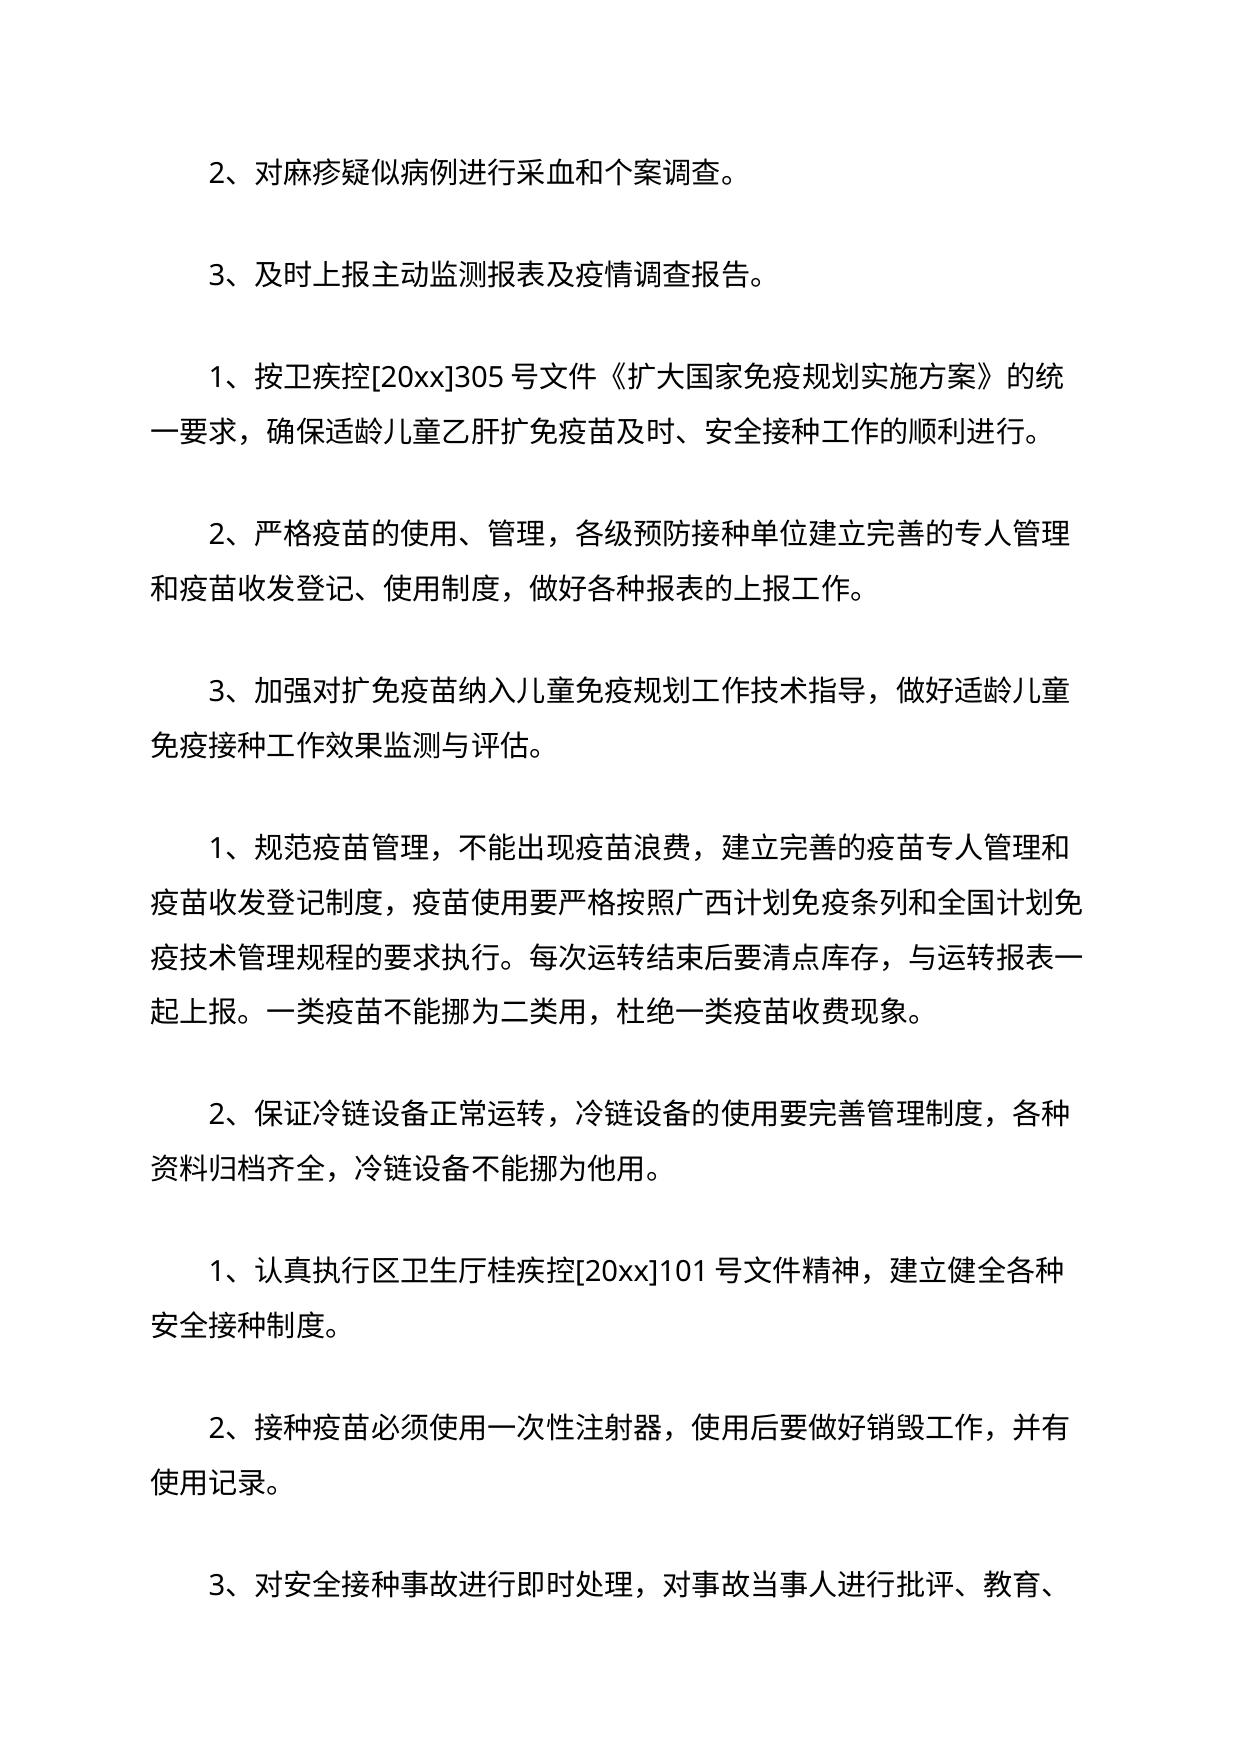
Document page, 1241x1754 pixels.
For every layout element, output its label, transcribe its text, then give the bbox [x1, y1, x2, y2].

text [150, 1561, 1090, 1603]
text 1、按卫疾控[20xx]305号文件《扩大国家免疫规划实施方案》的统一要求，确保适龄儿童乙肝扩免疫苗及时、安全接种工作的顺利进行。 [150, 354, 1090, 451]
text 2、接种疫苗必须使用一次性注射器，使用后要做好销毁工作，并有使用记录。 [150, 1404, 1090, 1502]
text 2、对麻疹疑似病例进行采血和个案调查。 [150, 150, 1090, 192]
text 2、严格疫苗的使用、管理，各级预防接种单位建立完善的专人管理和疫苗收发登记、使用制度，做好各种报表的上报工作。 [150, 511, 1090, 608]
text 3、加强对扩免疫苗纳入儿童免疫规划工作技术指导，做好适龄儿童免疫接种工作效果监测与评估。 [150, 667, 1090, 765]
text 2、保证冷链设备正常运转，冷链设备的使用要完善管理制度，各种资料归档齐全，冷链设备不能挪为他用。 [150, 1091, 1090, 1188]
text 3、及时上报主动监测报表及疫情调查报告。 [150, 252, 1090, 294]
text 1、规范疫苗管理，不能出现疫苗浪费，建立完善的疫苗专人管理和疫苗收发登记制度，疫苗使用要严格按照广西计划免疫条列和全国计划免疫技术管理规程的要求执行。每次运转结束后要清点库存，与运转报表一起上报。一类疫苗不能挪为二类用，杜绝一类疫苗收费现象。 [150, 824, 1090, 1031]
text 1、认真执行区卫生厅桂疾控[20xx]101号文件精神，建立健全各种安全接种制度。 [150, 1248, 1090, 1345]
